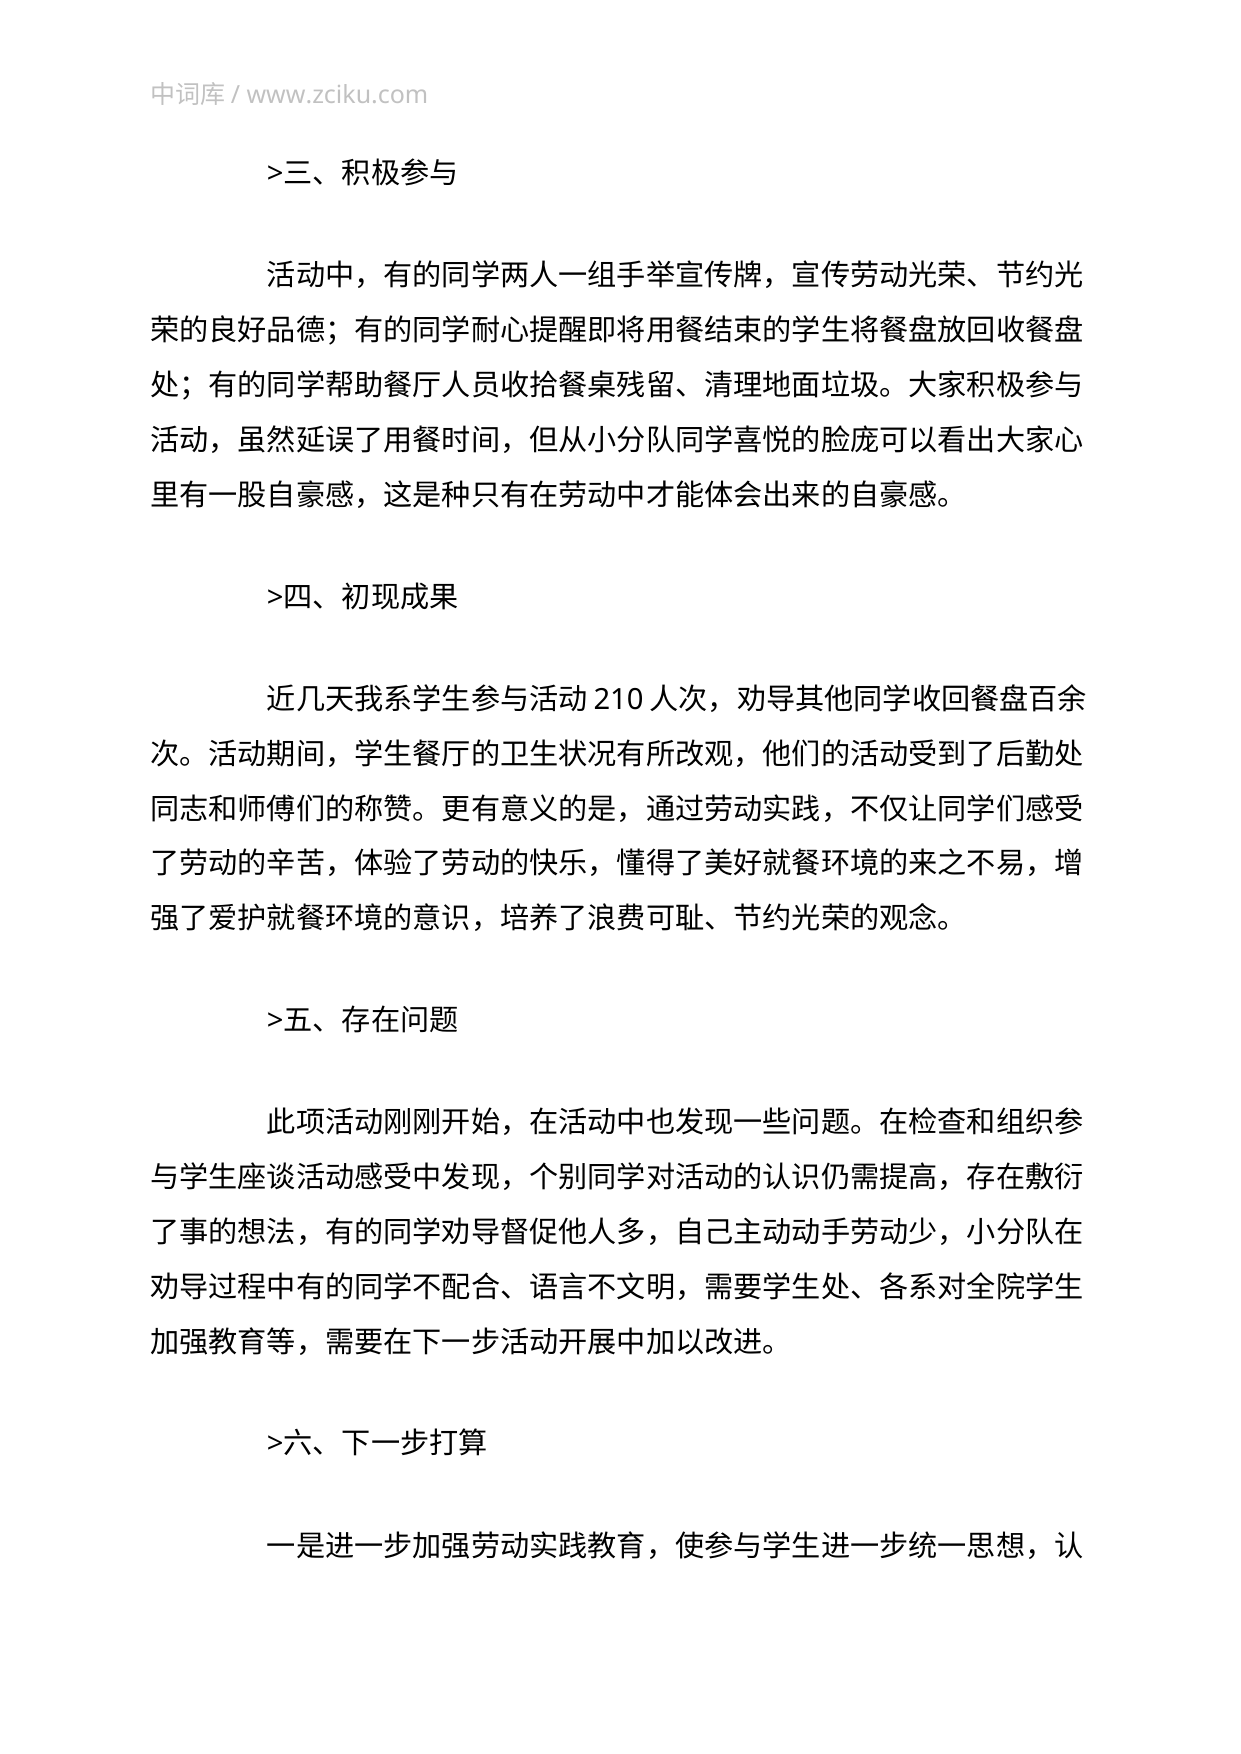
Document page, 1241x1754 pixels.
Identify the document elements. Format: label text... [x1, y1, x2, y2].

text >六、下一步打算 [150, 1420, 1090, 1462]
text 活动中，有的同学两人一组手举宣传牌，宣传劳动光荣、节约光荣的良好品德；有的同学耐心提醒即将用餐结束的学生将餐盘放回收餐盘处；有的同学帮助餐厅人员收拾餐桌残留、清理地面垃圾。大家积极参与活动，虽然延误了用餐时间，但从小分队同学喜悦的脸庞可以看出大家心里有一股自豪感，这是种只有在劳动中才能体会出来的自豪感。 [150, 252, 1090, 514]
text 近几天我系学生参与活动210人次，劝导其他同学收回餐盘百余次。活动期间，学生餐厅的卫生状况有所改观，他们的活动受到了后勤处同志和师傅们的称赞。更有意义的是，通过劳动实践，不仅让同学们感受了劳动的辛苦，体验了劳动的快乐，懂得了美好就餐环境的来之不易，增强了爱护就餐环境的意识，培养了浪费可耻、节约光荣的观念。 [150, 675, 1090, 937]
text >四、初现成果 [150, 573, 1090, 616]
text >五、存在问题 [150, 997, 1090, 1039]
text >三、积极参与 [150, 150, 1090, 192]
text 此项活动刚刚开始，在活动中也发现一些问题。在检查和组织参与学生座谈活动感受中发现，个别同学对活动的认识仍需提高，存在敷衍了事的想法，有的同学劝导督促他人多，自己主动动手劳动少，小分队在劝导过程中有的同学不配合、语言不文明，需要学生处、各系对全院学生加强教育等，需要在下一步活动开展中加以改进。 [150, 1099, 1090, 1361]
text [150, 1522, 1090, 1564]
